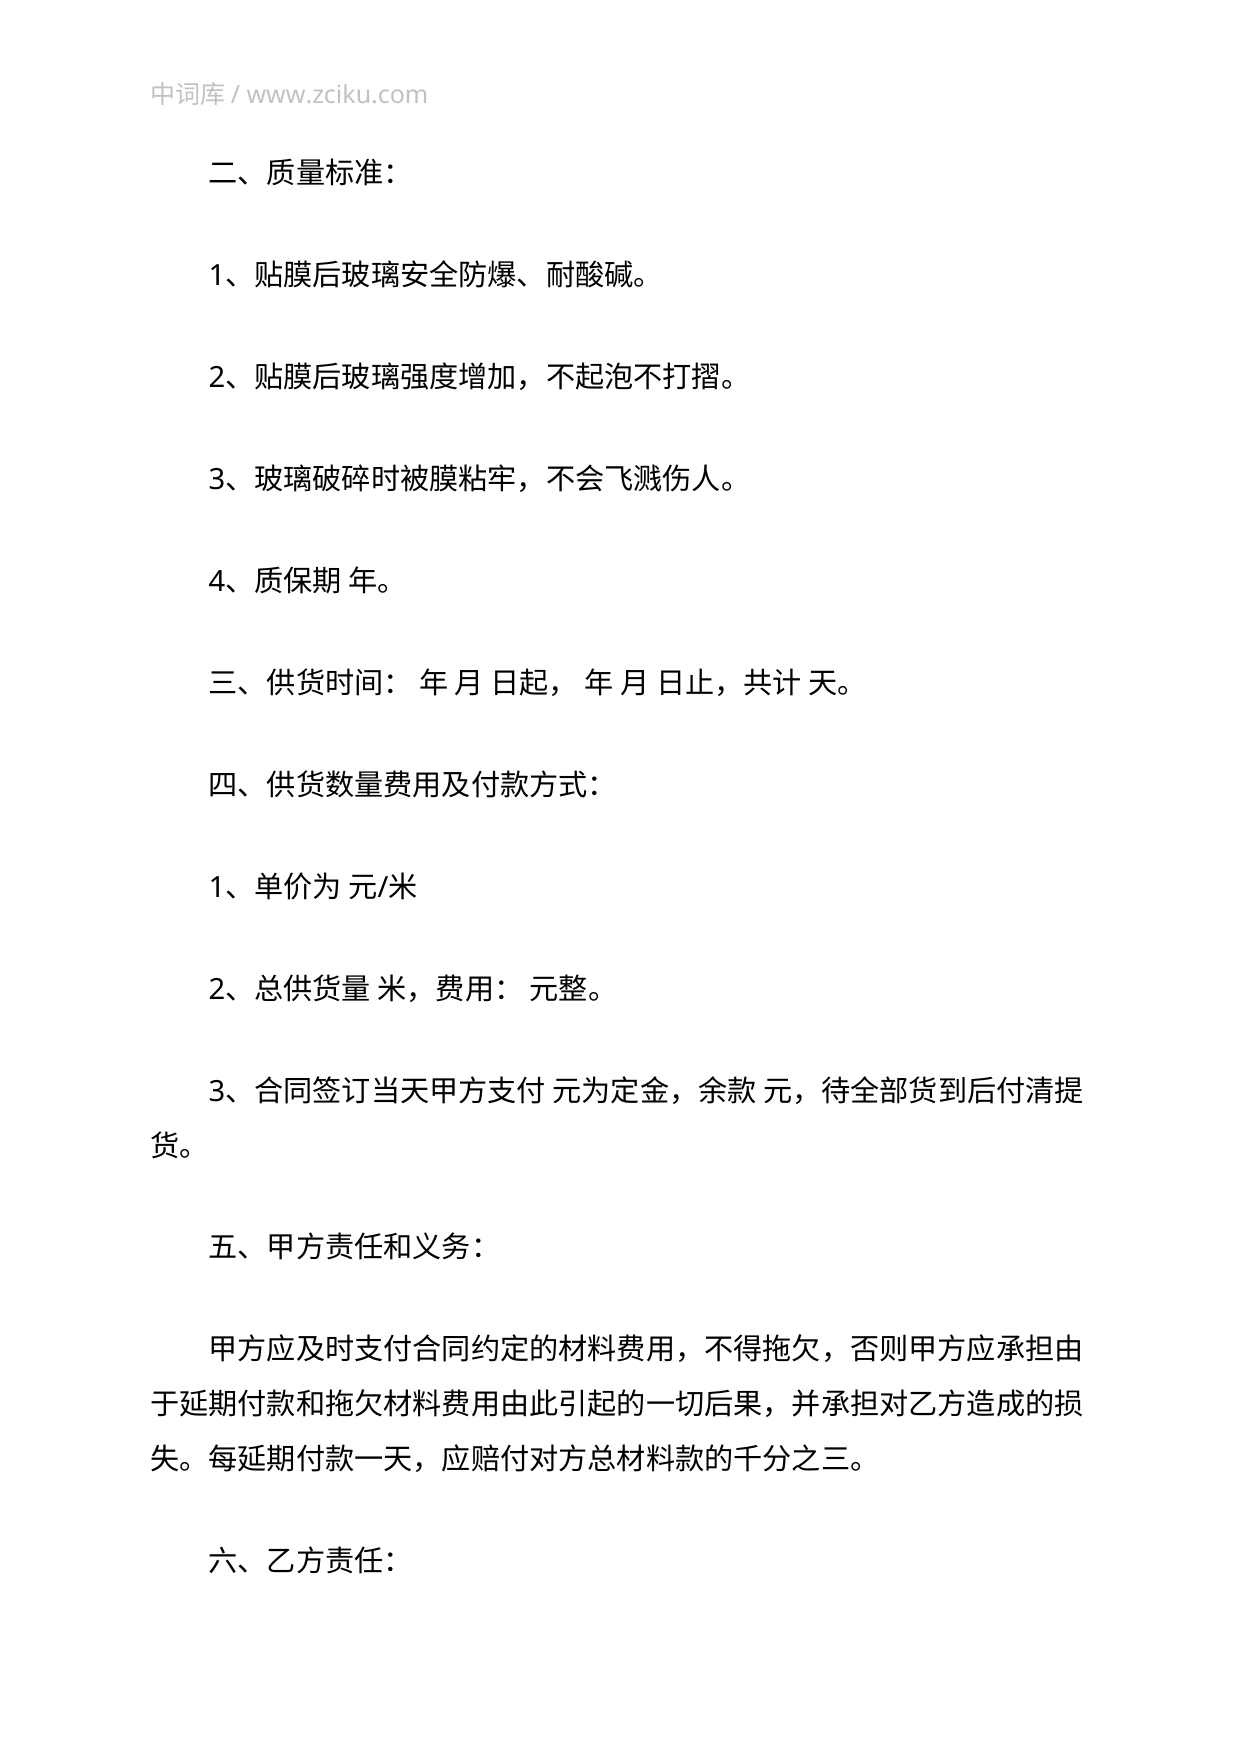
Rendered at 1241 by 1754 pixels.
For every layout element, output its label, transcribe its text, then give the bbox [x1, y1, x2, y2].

text 2、总供货量 米，费用： 元整。 [150, 965, 1090, 1008]
text 3、合同签订当天甲方支付 元为定金，余款 元，待全部货到后付清提货。 [150, 1067, 1090, 1164]
text 1、单价为 元/米 [150, 863, 1090, 906]
text 四、供货数量费用及付款方式： [150, 761, 1090, 804]
text 二、质量标准： [150, 150, 1090, 192]
text 三、供货时间： 年 月 日起， 年 月 日止，共计 天。 [150, 660, 1090, 702]
text 六、乙方责任： [150, 1537, 1090, 1579]
text 2、贴膜后玻璃强度增加，不起泡不打摺。 [150, 354, 1090, 396]
text 五、甲方责任和义务： [150, 1224, 1090, 1266]
text 4、质保期 年。 [150, 558, 1090, 600]
text 甲方应及时支付合同约定的材料费用，不得拖欠，否则甲方应承担由于延期付款和拖欠材料费用由此引起的一切后果，并承担对乙方造成的损失。每延期付款一天，应赔付对方总材料款的千分之三。 [150, 1326, 1090, 1478]
text 1、贴膜后玻璃安全防爆、耐酸碱。 [150, 252, 1090, 294]
text 3、玻璃破碎时被膜粘牢，不会飞溅伤人。 [150, 456, 1090, 498]
